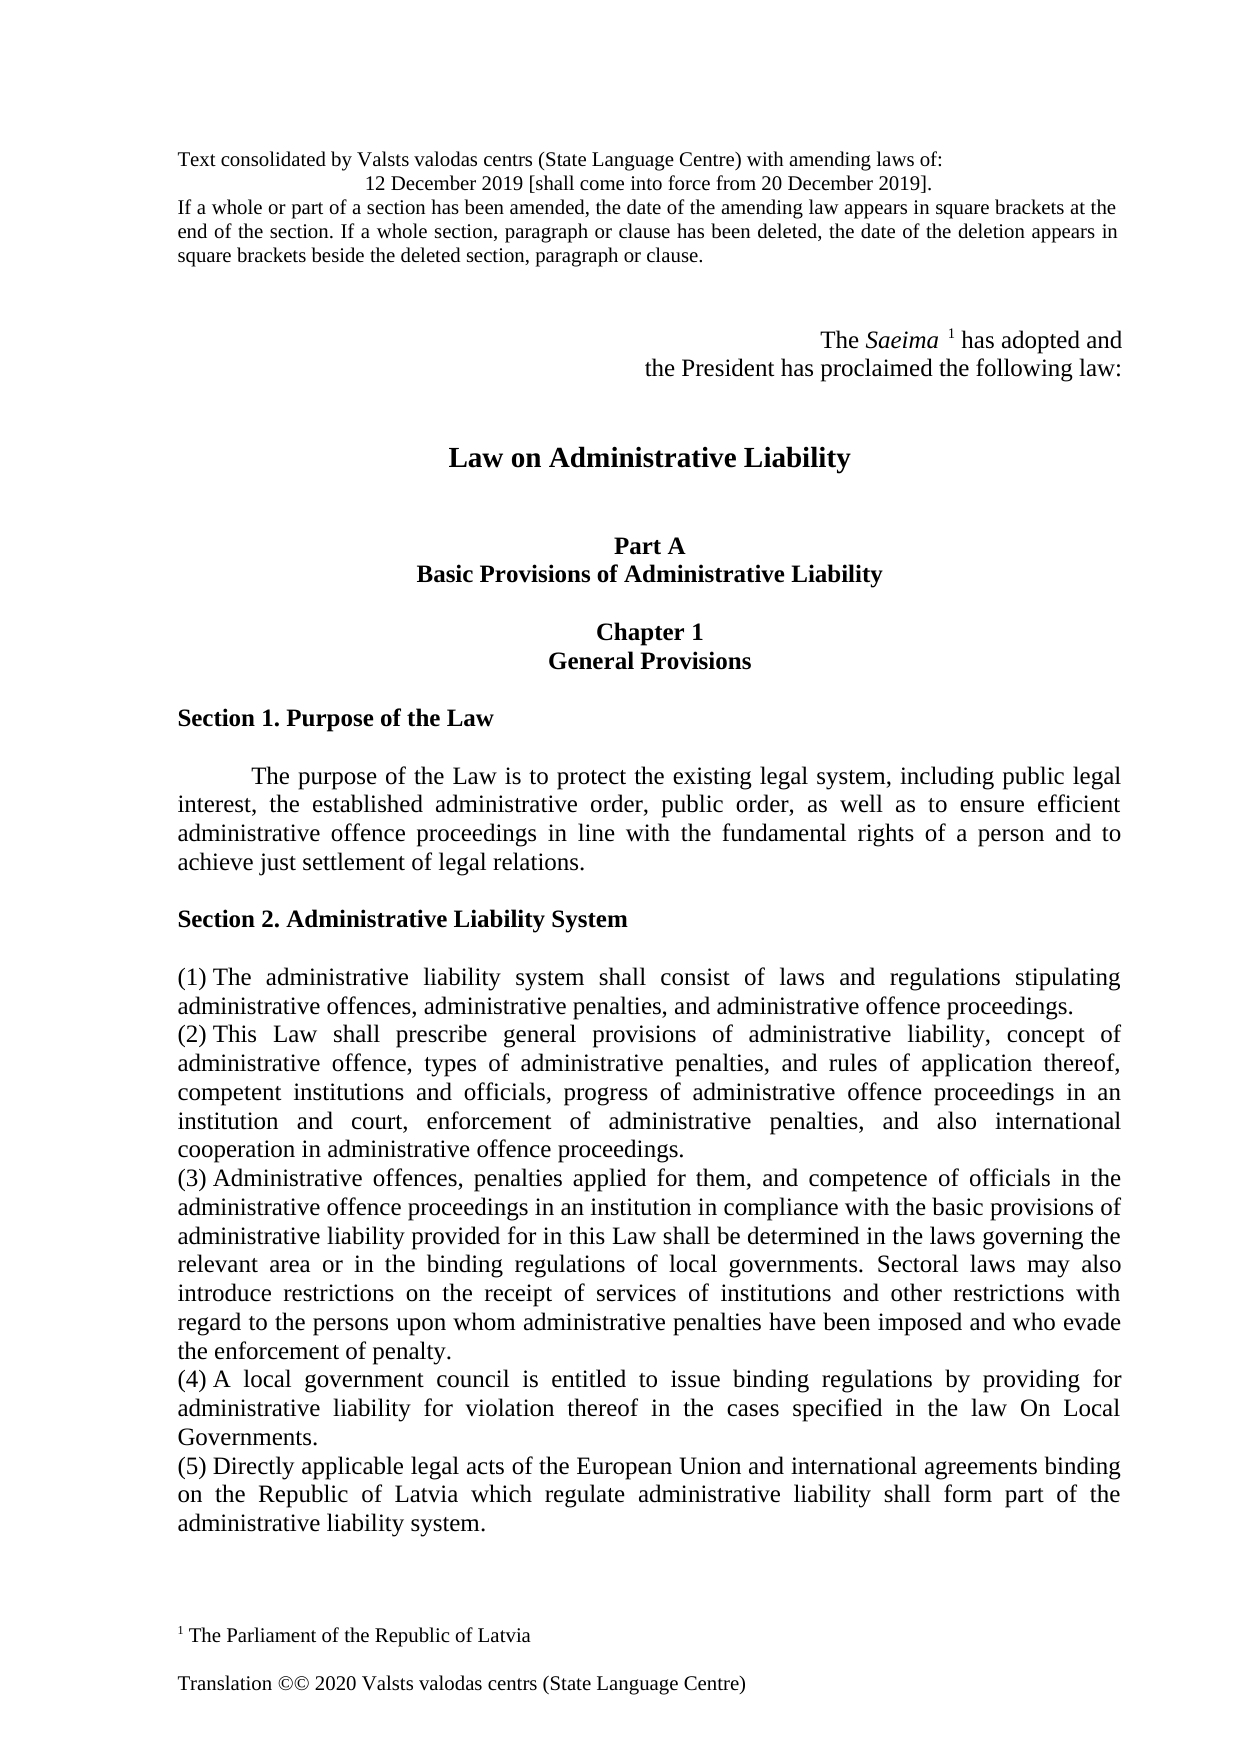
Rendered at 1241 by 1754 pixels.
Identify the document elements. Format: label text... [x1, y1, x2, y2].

text Part A [177, 531, 1122, 559]
text Chapter 1 [177, 617, 1122, 646]
text Law on Administrative Liability [177, 440, 1122, 473]
text Section 1. Purpose of the Law [177, 703, 1122, 732]
text (1) The administrative liability system shall consist of laws and regulations stipulating administrative offences, administrative penalties, and administrative offence proceedings. [177, 962, 1122, 1019]
text If a whole or part of a section has been amended, the date of the amending law appears in square brackets at the end of the section. If a whole section, paragraph or clause has been deleted, the date of the deletion appears in square brackets beside the deleted section, paragraph or clause. [177, 195, 1119, 267]
text 12 December 2019 [shall come into force from 20 December 2019]. [177, 171, 1119, 195]
text (4) A local government council is entitled to issue binding regulations by providing for administrative liability for violation thereof in the cases specified in the law On Local Governments. [177, 1364, 1122, 1451]
text (2) This Law shall prescribe general provisions of administrative liability, concept of administrative offence, types of administrative penalties, and rules of application thereof, competent institutions and officials, progress of administrative offence proceedings in an institution and court, enforcement of administrative penalties, and also international cooperation in administrative offence proceedings. [177, 1019, 1122, 1163]
text the President has proclaimed the following law: [177, 353, 1122, 382]
text (3) Administrative offences, penalties applied for them, and competence of officials in the administrative offence proceedings in an institution in compliance with the basic provisions of administrative liability provided for in this Law shall be determined in the laws governing the relevant area or in the binding regulations of local governments. Sectoral laws may also introduce restrictions on the receipt of services of institutions and other restrictions with regard to the persons upon whom administrative penalties have been imposed and who evade the enforcement of penalty. [177, 1163, 1122, 1364]
text The purpose of the Law is to protect the existing legal system, including public legal interest, the established administrative order, public order, as well as to ensure efficient administrative offence proceedings in line with the fundamental rights of a person and to achieve just settlement of legal relations. [177, 761, 1122, 876]
text Basic Provisions of Administrative Liability [177, 559, 1122, 588]
text General Provisions [177, 646, 1122, 674]
text Text consolidated by Valsts valodas centrs (State Language Centre) with amending laws of: [177, 147, 1122, 171]
text (5) Directly applicable legal acts of the European Union and international agreements binding on the Republic of Latvia which regulate administrative liability shall form part of the administrative liability system. [177, 1451, 1122, 1537]
text Section 2. Administrative Liability System [177, 904, 1122, 933]
text The Saeima 1 has adopted and [177, 325, 1122, 353]
